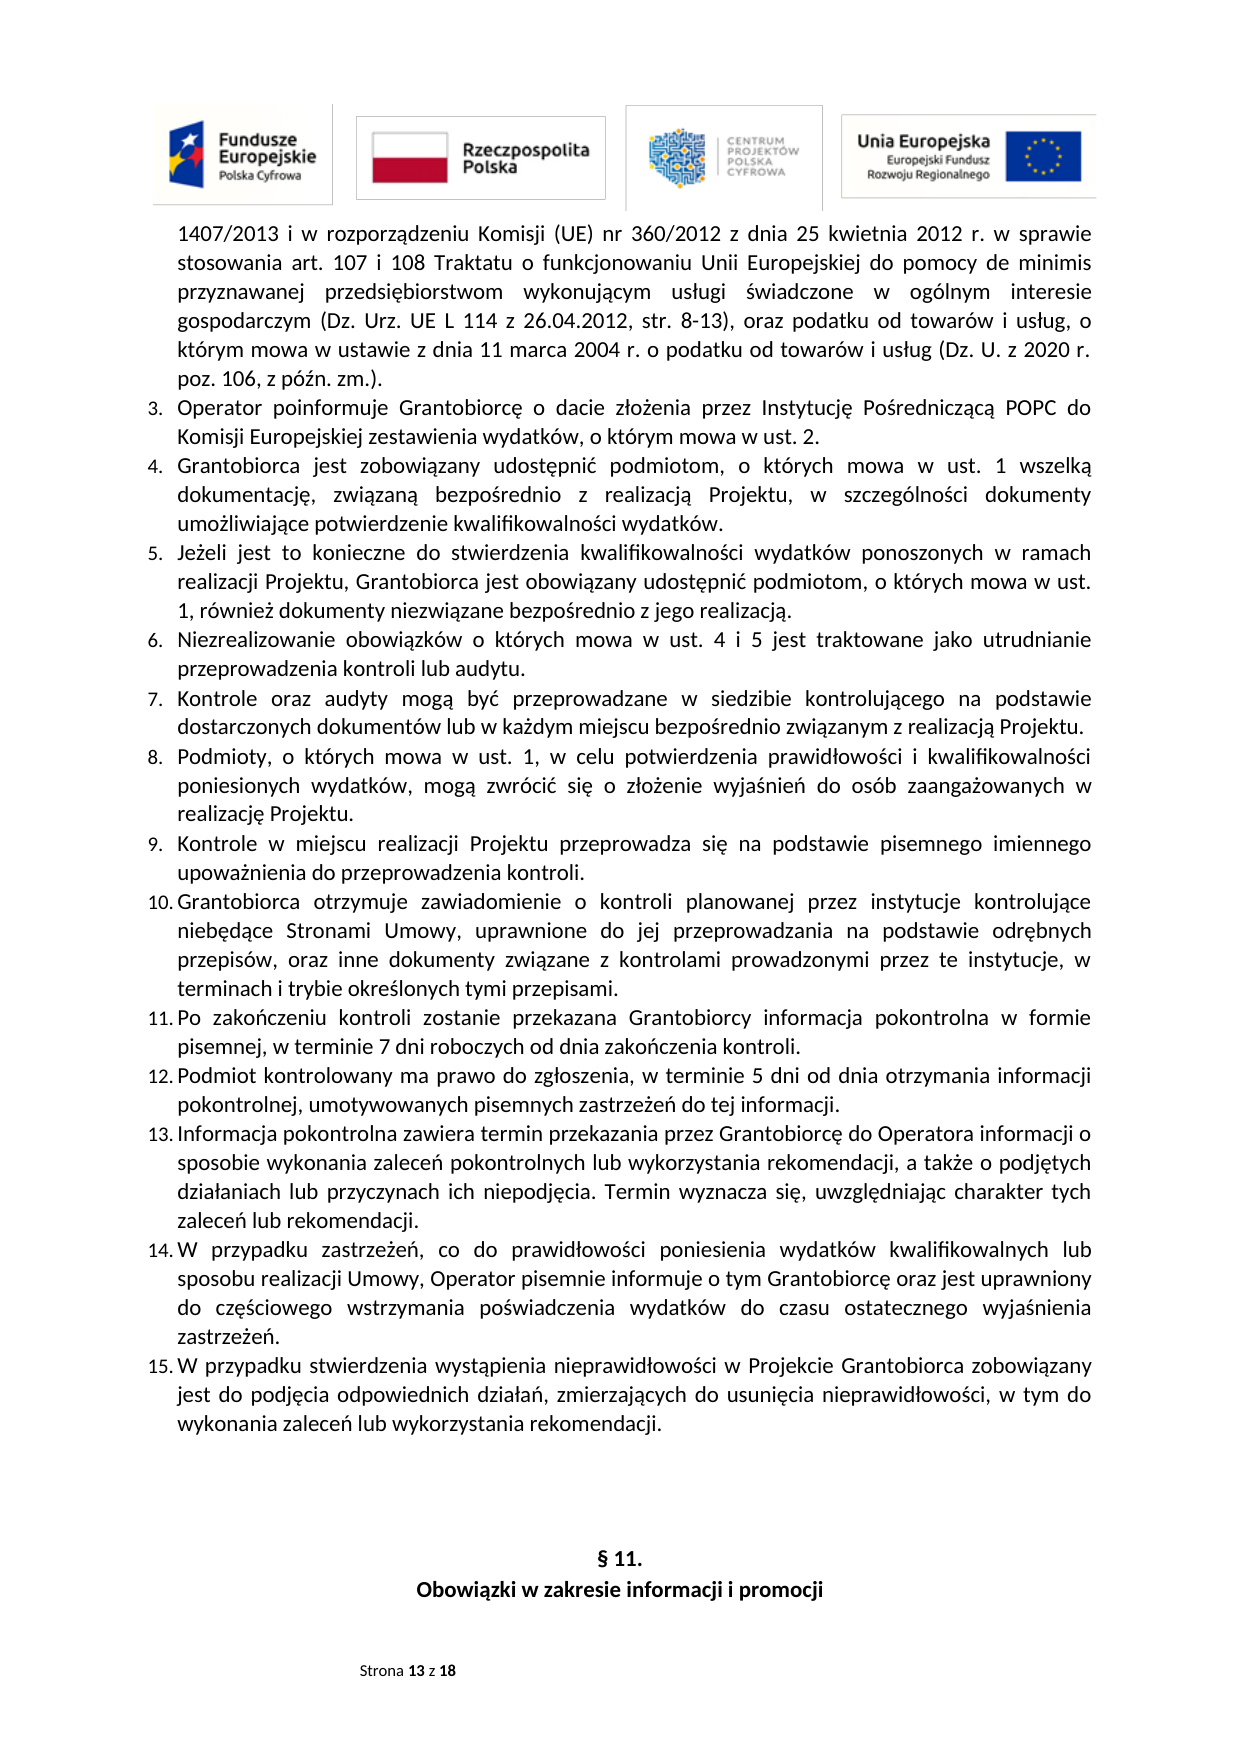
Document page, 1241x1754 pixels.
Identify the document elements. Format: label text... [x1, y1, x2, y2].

list Informacja pokontrolna zawiera termin przekazania przez Grantobiorcę do Operatora informacji o sposobie wykonania zaleceń pokontrolnych lub wykorzystania rekomendacji, a także o podjętych działaniach lub przyczynach ich niepodjęcia. Termin wyznacza się, uwzględniając charakter tych zaleceń lub rekomendacji. [147, 1119, 1093, 1234]
list W przypadku zastrzeżeń, co do prawidłowości poniesienia wydatków kwalifikowalnych lub sposobu realizacji Umowy, Operator pisemnie informuje o tym Grantobiorcę oraz jest uprawniony do częściowego wstrzymania poświadczenia wydatków do czasu ostatecznego wyjaśnienia zastrzeżeń. [147, 1236, 1093, 1350]
list Grantobiorca otrzymuje zawiadomienie o kontroli planowanej przez instytucje kontrolujące niebędące Stronami Umowy, uprawnione do jej przeprowadzania na podstawie odrębnych przepisów, oraz inne dokumenty związane z kontrolami prowadzonymi przez te instytucje, w terminach i trybie określonych tymi przepisami. [147, 887, 1093, 1002]
list Po zakończeniu kontroli zostanie przekazana Grantobiorcy informacja pokontrolna w formie pisemnej, w terminie 7 dni roboczych od dnia zakończenia kontroli. [147, 1003, 1093, 1060]
list Operator poinformuje Grantobiorcę o dacie złożenia przez Instytucję Pośredniczącą POPC do Komisji Europejskiej zestawienia wydatków, o którym mowa w ust. 2. [147, 393, 1093, 450]
list W przypadku stwierdzenia wystąpienia nieprawidłowości w Projekcie Grantobiorca zobowiązany jest do podjęcia odpowiednich działań, zmierzających do usunięcia nieprawidłowości, w tym do wykonania zaleceń lub wykorzystania rekomendacji. [147, 1351, 1093, 1437]
list Podmioty, o których mowa w ust. 1, w celu potwierdzenia prawidłowości i kwalifikowalności poniesionych wydatków, mogą zwrócić się o złożenie wyjaśnień do osób zaangażowanych w realizację Projektu. [147, 742, 1093, 828]
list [147, 219, 1093, 392]
list Grantobiorca jest zobowiązany udostępnić podmiotom, o których mowa w ust. 1 wszelką dokumentację, związaną bezpośrednio z realizacją Projektu, w szczególności dokumenty umożliwiające potwierdzenie kwalifikowalności wydatków. [147, 451, 1093, 537]
list Jeżeli jest to konieczne do stwierdzenia kwalifikowalności wydatków ponoszonych w ramach realizacji Projektu, Grantobiorca jest obowiązany udostępnić podmiotom, o których mowa w ust. 1, również dokumenty niezwiązane bezpośrednio z jego realizacją. [147, 538, 1093, 624]
list Kontrole oraz audyty mogą być przeprowadzane w siedzibie kontrolującego na podstawie dostarczonych dokumentów lub w każdym miejscu bezpośrednio związanym z realizacją Projektu. [147, 684, 1093, 741]
list Niezrealizowanie obowiązków o których mowa w ust. 4 i 5 jest traktowane jako utrudnianie przeprowadzenia kontroli lub audytu. [147, 625, 1093, 682]
list Podmiot kontrolowany ma prawo do zgłoszenia, w terminie 5 dni od dnia otrzymania informacji pokontrolnej, umotywowanych pisemnych zastrzeżeń do tej informacji. [147, 1061, 1093, 1118]
list Kontrole w miejscu realizacji Projektu przeprowadza się na podstawie pisemnego imiennego upoważnienia do przeprowadzenia kontroli. [147, 829, 1093, 886]
text § 11. [222, 1544, 1017, 1572]
text Obowiązki w zakresie informacji i promocji [222, 1575, 1018, 1603]
